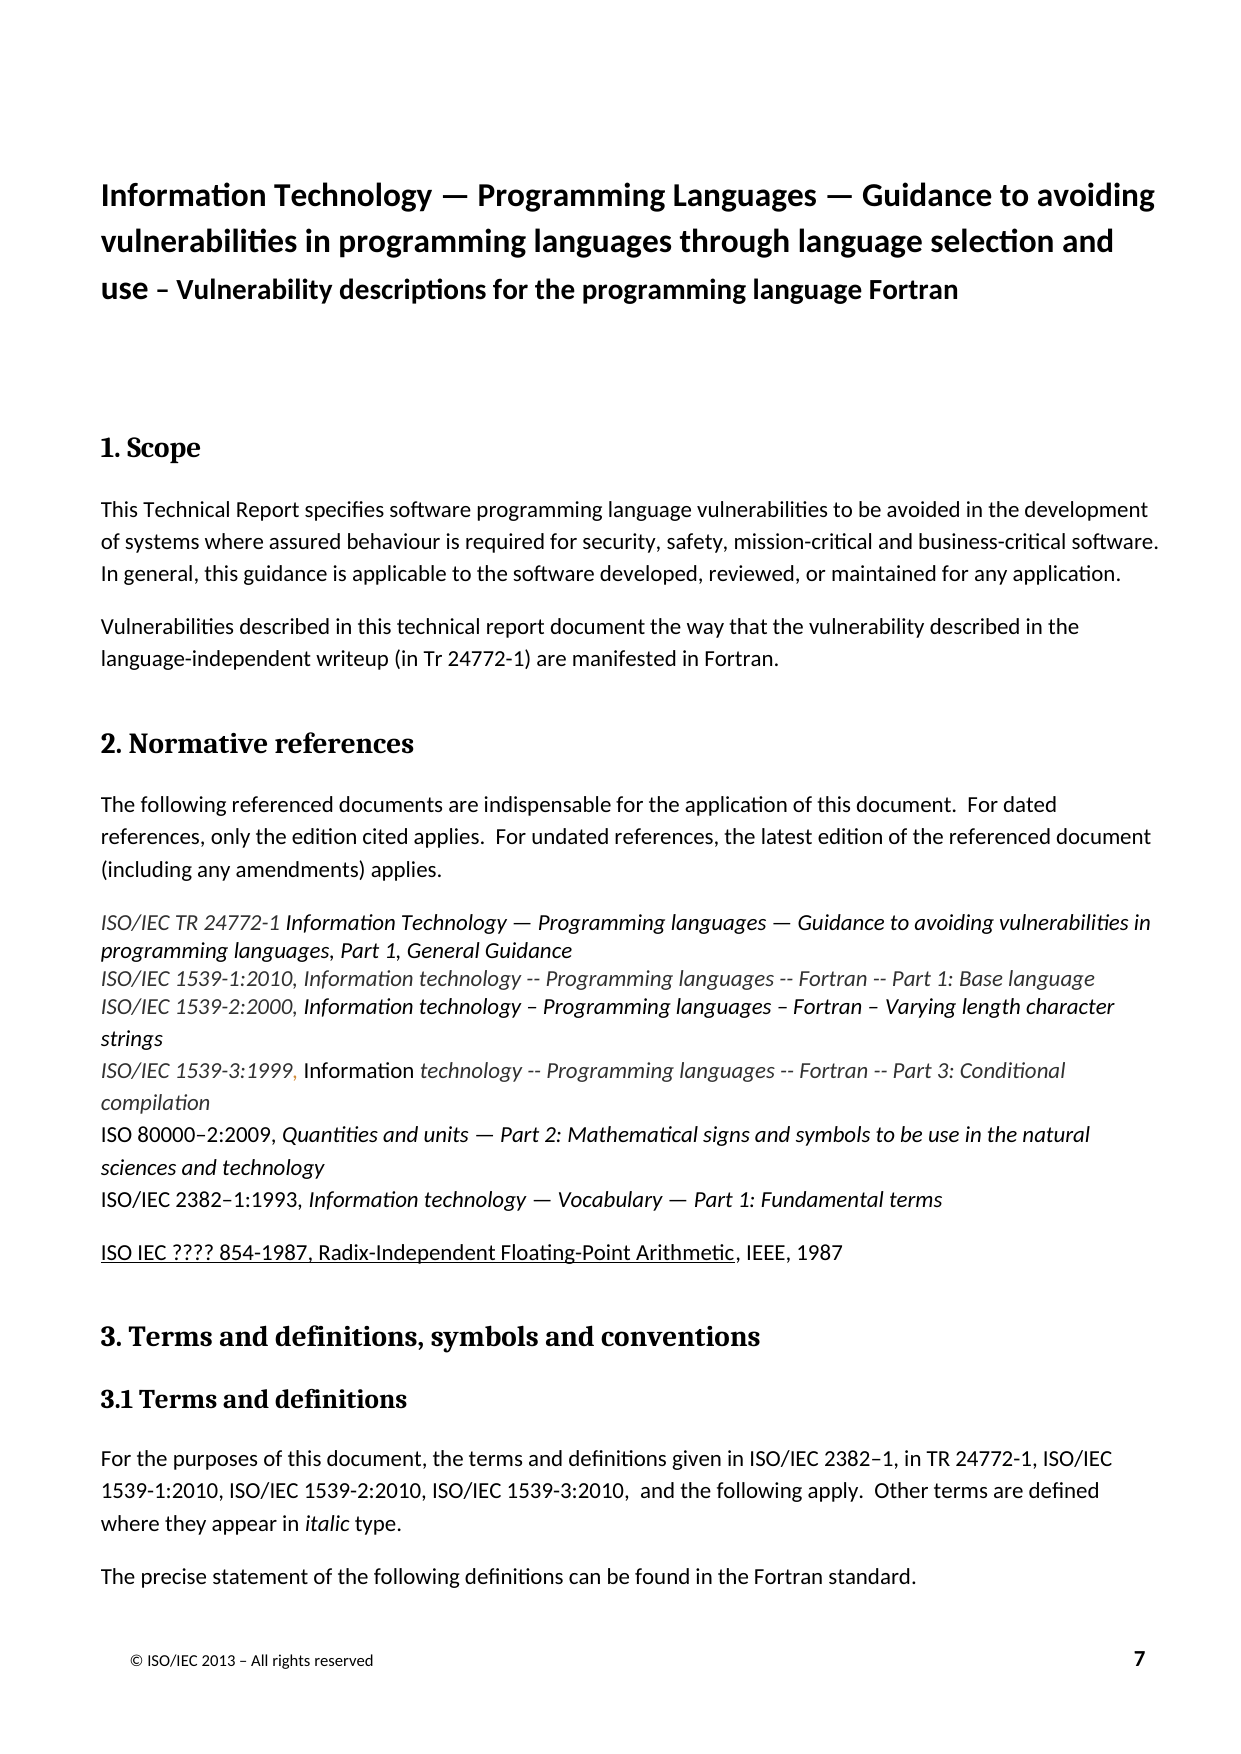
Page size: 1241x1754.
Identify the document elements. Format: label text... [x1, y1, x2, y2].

subtitle 1. Scope [101, 431, 1164, 465]
text ISO/IEC 1539-3:1999, Information technology -- Programming languages -- Fortran -- Part 3: Conditional compilation [101, 1056, 1164, 1116]
text ISO 80000–2:2009, Quantities and units — Part 2: Mathematical signs and symbols to be use in the natural sciences and technology [101, 1121, 1164, 1181]
text ISO/IEC TR 24772-1 Information Technology — Programming languages — Guidance to avoiding vulnerabilities in programming languages, Part 1, General Guidance [101, 908, 1164, 964]
text This Technical Report specifies software programming language vulnerabilities to be avoided in the development of systems where assured behaviour is required for security, safety, mission-critical and business-critical software. In general, this guidance is applicable to the software developed, reviewed, or maintained for any application. [101, 495, 1164, 587]
text For the purposes of this document, the terms and definitions given in ISO/IEC 2382–1, in TR 24772-1, ISO/IEC 1539-1:2010, ISO/IEC 1539-2:2010, ISO/IEC 1539-3:2010, and the following apply. Other terms are defined where they appear in italic type. [101, 1444, 1164, 1537]
text ISO IEC ???? 854-1987, Radix-Independent Floating-Point Arithmetic, IEEE, 1987 [101, 1238, 1164, 1266]
subtitle 3. Terms and definitions, symbols and conventions [101, 1320, 1164, 1354]
subtitle 2. Normative references [101, 727, 1164, 760]
text The following referenced documents are indispensable for the application of this document. For dated references, only the edition cited applies. For undated references, the latest edition of the referenced document (including any amendments) applies. [101, 790, 1164, 883]
text The precise statement of the following definitions can be found in the Fortran standard. [101, 1562, 1164, 1590]
text ISO/IEC 1539-1:2010, Information technology -- Programming languages -- Fortran -- Part 1: Base language [101, 964, 1164, 992]
text Information Technology — Programming Languages — Guidance to avoiding vulnerabilities in programming languages through language selection and use – Vulnerability descriptions for the programming language Fortran [101, 173, 1164, 308]
subtitle 3.1 Terms and definitions [101, 1384, 1164, 1415]
text Vulnerabilities described in this technical report document the way that the vulnerability described in the language-independent writeup (in Tr 24772-1) are manifested in Fortran. [101, 612, 1164, 673]
text ISO/IEC 2382–1:1993, Information technology — Vocabulary — Part 1: Fundamental terms [101, 1185, 1164, 1213]
text ISO/IEC 1539-2:2000, Information technology – Programming languages – Fortran – Varying length character strings [101, 992, 1164, 1052]
